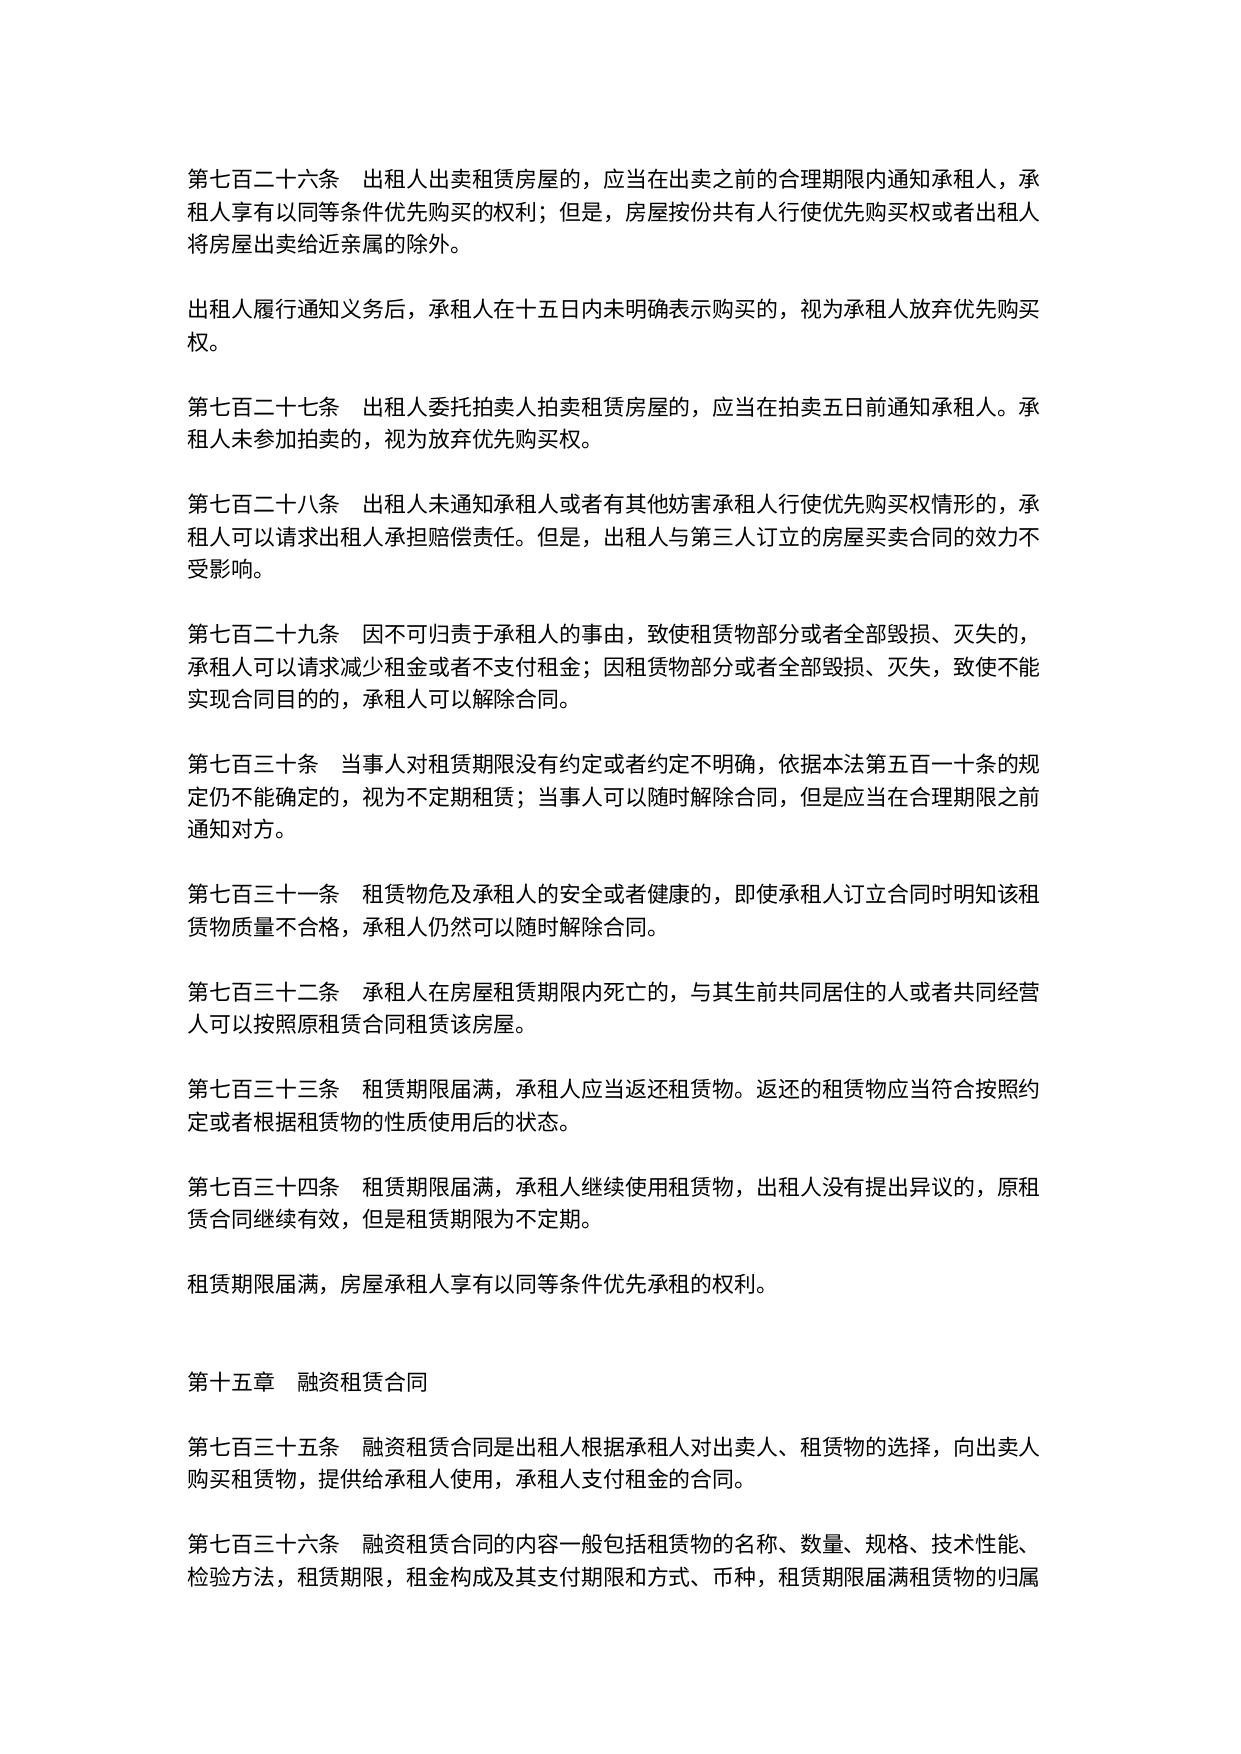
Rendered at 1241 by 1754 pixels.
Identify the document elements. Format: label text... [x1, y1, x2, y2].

text 第七百三十二条 承租人在房屋租赁期限内死亡的，与其生前共同居住的人或者共同经营人可以按照原租赁合同租赁该房屋。 [187, 974, 1053, 1039]
text 第七百二十八条 出租人未通知承租人或者有其他妨害承租人行使优先购买权情形的，承租人可以请求出租人承担赔偿责任。但是，出租人与第三人订立的房屋买卖合同的效力不受影响。 [187, 487, 1053, 584]
text 第七百二十六条 出租人出卖租赁房屋的，应当在出卖之前的合理期限内通知承租人，承租人享有以同等条件优先购买的权利；但是，房屋按份共有人行使优先购买权或者出租人将房屋出卖给近亲属的除外。 [187, 162, 1053, 259]
text 第七百二十九条 因不可归责于承租人的事由，致使租赁物部分或者全部毁损、灭失的，承租人可以请求减少租金或者不支付租金；因租赁物部分或者全部毁损、灭失，致使不能实现合同目的的，承租人可以解除合同。 [187, 617, 1053, 714]
text 第七百三十一条 租赁物危及承租人的安全或者健康的，即使承租人订立合同时明知该租赁物质量不合格，承租人仍然可以随时解除合同。 [187, 877, 1053, 942]
text 第七百二十七条 出租人委托拍卖人拍卖租赁房屋的，应当在拍卖五日前通知承租人。承租人未参加拍卖的，视为放弃优先购买权。 [187, 389, 1053, 454]
text 第七百三十三条 租赁期限届满，承租人应当返还租赁物。返还的租赁物应当符合按照约定或者根据租赁物的性质使用后的状态。 [187, 1072, 1053, 1137]
text 出租人履行通知义务后，承租人在十五日内未明确表示购买的，视为承租人放弃优先购买权。 [187, 292, 1053, 357]
text 第七百三十五条 融资租赁合同是出租人根据承租人对出卖人、租赁物的选择，向出卖人购买租赁物，提供给承租人使用，承租人支付租金的合同。 [187, 1429, 1053, 1494]
text 第十五章 融资租赁合同 [187, 1364, 1053, 1397]
text 第七百三十四条 租赁期限届满，承租人继续使用租赁物，出租人没有提出异议的，原租赁合同继续有效，但是租赁期限为不定期。 [187, 1169, 1053, 1234]
text 租赁期限届满，房屋承租人享有以同等条件优先承租的权利。 [187, 1267, 1053, 1299]
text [187, 1527, 1053, 1592]
text 第七百三十条 当事人对租赁期限没有约定或者约定不明确，依据本法第五百一十条的规定仍不能确定的，视为不定期租赁；当事人可以随时解除合同，但是应当在合理期限之前通知对方。 [187, 747, 1053, 844]
